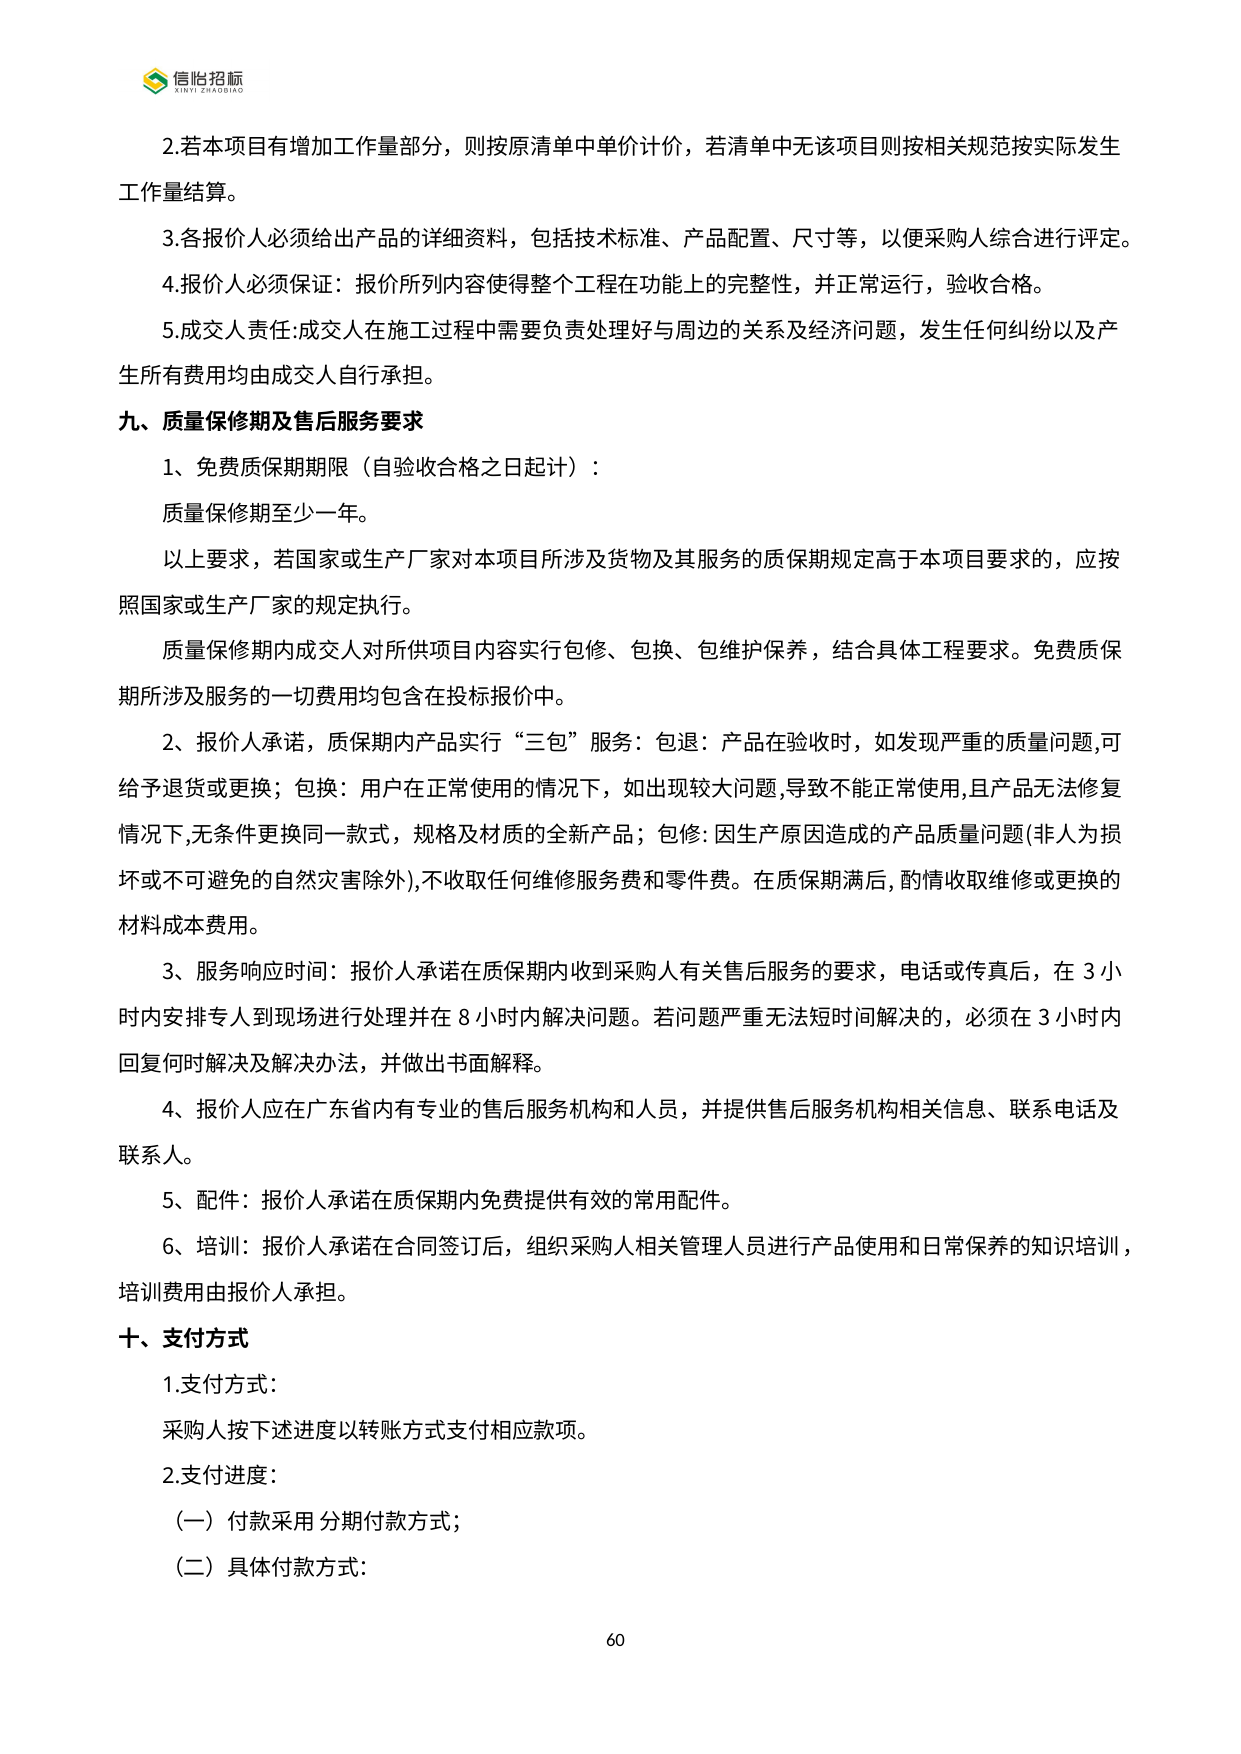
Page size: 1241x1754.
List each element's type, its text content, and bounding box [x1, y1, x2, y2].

text 采购人按下述进度以转账方式支付相应款项。 [118, 1401, 1122, 1447]
text 十、支付方式 [118, 1310, 1122, 1356]
picture [118, 59, 270, 102]
text 4.报价人必须保证：报价所列内容使得整个工程在功能上的完整性，并正常运行，验收合格。 [118, 256, 1122, 301]
text 1、免费质保期期限（自验收合格之日起计）： [118, 439, 1122, 485]
text 质量保修期内成交人对所供项目内容实行包修、包换、包维护保养，结合具体工程要求。免费质保期所涉及服务的一切费用均包含在投标报价中。 [118, 622, 1122, 714]
text 3、服务响应时间：报价人承诺在质保期内收到采购人有关售后服务的要求，电话或传真后，在3小时内安排专人到现场进行处理并在8小时内解决问题。若问题严重无法短时间解决的，必须在3小时内回复何时解决及解决办法，并做出书面解释。 [118, 943, 1122, 1081]
text （二）具体付款方式： [118, 1539, 1122, 1585]
text 以上要求，若国家或生产厂家对本项目所涉及货物及其服务的质保期规定高于本项目要求的，应按照国家或生产厂家的规定执行。 [118, 531, 1122, 622]
text 5、配件：报价人承诺在质保期内免费提供有效的常用配件。 [118, 1172, 1122, 1218]
text 九、质量保修期及售后服务要求 [118, 393, 1122, 439]
text 3.各报价人必须给出产品的详细资料，包括技术标准、产品配置、尺寸等，以便采购人综合进行评定。 [118, 210, 1122, 256]
text 5.成交人责任:成交人在施工过程中需要负责处理好与周边的关系及经济问题，发生任何纠纷以及产生所有费用均由成交人自行承担。 [118, 301, 1122, 393]
text 4、报价人应在广东省内有专业的售后服务机构和人员，并提供售后服务机构相关信息、联系电话及联系人。 [118, 1081, 1122, 1172]
text 1.支付方式： [118, 1356, 1122, 1401]
text 质量保修期至少一年。 [118, 485, 1122, 531]
text 2.支付进度： [118, 1447, 1122, 1493]
text 2、报价人承诺，质保期内产品实行“三包”服务：包退：产品在验收时，如发现严重的质量问题,可给予退货或更换；包换：用户在正常使用的情况下，如出现较大问题,导致不能正常使用,且产品无法修复情况下,无条件更换同一款式，规格及材质的全新产品；包修: 因生产原因造成的产品质量问题(非人为损坏或不可避免的自然灾害除外),不收取任何维修服务费和零件费。在质保期满后, 酌情收取维修或更换的材料成本费用。 [118, 714, 1122, 943]
text （一）付款采用 分期付款方式； [118, 1493, 1122, 1539]
text 6、培训：报价人承诺在合同签订后，组织采购人相关管理人员进行产品使用和日常保养的知识培训，培训费用由报价人承担。 [118, 1218, 1122, 1310]
text 2.若本项目有增加工作量部分，则按原清单中单价计价，若清单中无该项目则按相关规范按实际发生工作量结算。 [118, 118, 1122, 210]
